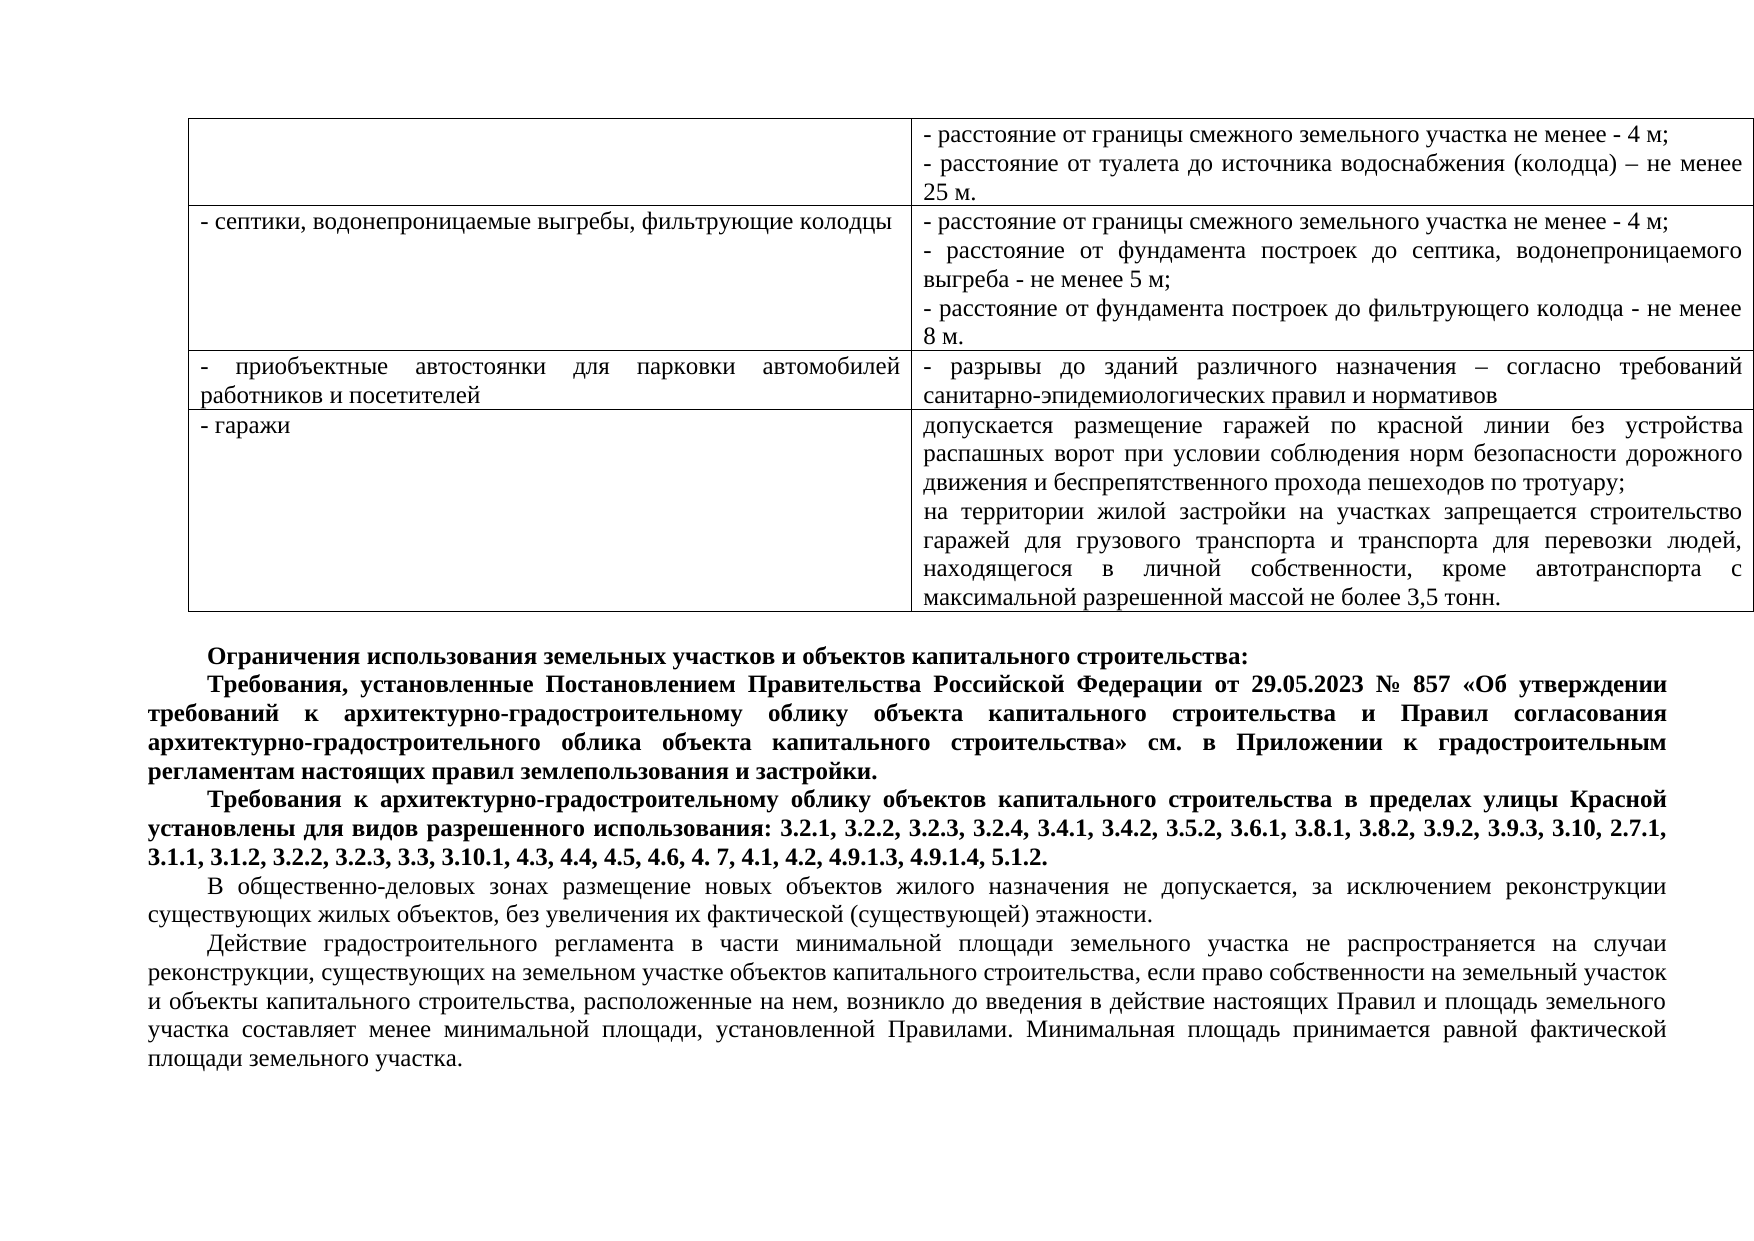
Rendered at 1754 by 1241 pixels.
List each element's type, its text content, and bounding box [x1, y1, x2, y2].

table_cell - гаражи [189, 410, 911, 611]
table_cell - разрывы до зданий различного назначения – согласно требований санитарно-эпидемиологических правил и нормативов [912, 351, 1753, 409]
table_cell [912, 119, 1753, 205]
text Действие градостроительного регламента в части минимальной площади земельного участка не распространяется на случаи реконструкции, существующих на земельном участке объектов капитального строительства, если право собственности на земельный участок и объекты капитального строительства, расположенные на нем, возникло до введения в действие настоящих Правил и площадь земельного участка составляет менее минимальной площади, установленной Правилами. Минимальная площадь принимается равной фактической площади земельного участка. [148, 928, 1668, 1072]
table_cell допускается размещение гаражей по красной линии без устройства распашных ворот при условии соблюдения норм безопасности дорожного движения и беспрепятственного прохода пешеходов по тротуару; на территории жилой застройки на участках запрещается строительство гаражей для грузового транспорта и транспорта для перевозки людей, находящегося в личной собственности, кроме автотранспорта с максимальной разрешенной массой не более 3,5 тонн. [912, 410, 1753, 611]
table_cell - септики, водонепроницаемые выгребы, фильтрующие колодцы [189, 206, 911, 350]
text Требования, установленные Постановлением Правительства Российской Федерации от 29.05.2023 № 857 «Об утверждении требований к архитектурно-градостроительному облику объекта капитального строительства и Правил согласования архитектурно-градостроительного облика объекта капитального строительства» см. в Приложении к градостроительным регламентам настоящих правил землепользования и застройки. [148, 669, 1668, 784]
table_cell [189, 119, 911, 205]
table_cell - приобъектные автостоянки для парковки автомобилей работников и посетителей [189, 351, 911, 409]
table_cell - расстояние от границы смежного земельного участка не менее - 4 м; - расстояние от фундамента построек до септика, водонепроницаемого выгреба - не менее 5 м; - расстояние от фундамента построек до фильтрующего колодца - не менее 8 м. [912, 206, 1753, 350]
text В общественно-деловых зонах размещение новых объектов жилого назначения не допускается, за исключением реконструкции существующих жилых объектов, без увеличения их фактической (существующей) этажности. [148, 871, 1668, 928]
text Требования к архитектурно-градостроительному облику объектов капитального строительства в пределах улицы Красной установлены для видов разрешенного использования: 3.2.1, 3.2.2, 3.2.3, 3.2.4, 3.4.1, 3.4.2, 3.5.2, 3.6.1, 3.8.1, 3.8.2, 3.9.2, 3.9.3, 3.10, 2.7.1, 3.1.1, 3.1.2, 3.2.2, 3.2.3, 3.3, 3.10.1, 4.3, 4.4, 4.5, 4.6, 4. 7, 4.1, 4.2, 4.9.1.3, 4.9.1.4, 5.1.2. [148, 784, 1668, 871]
text Ограничения использования земельных участков и объектов капитального строительства: [148, 641, 1668, 669]
